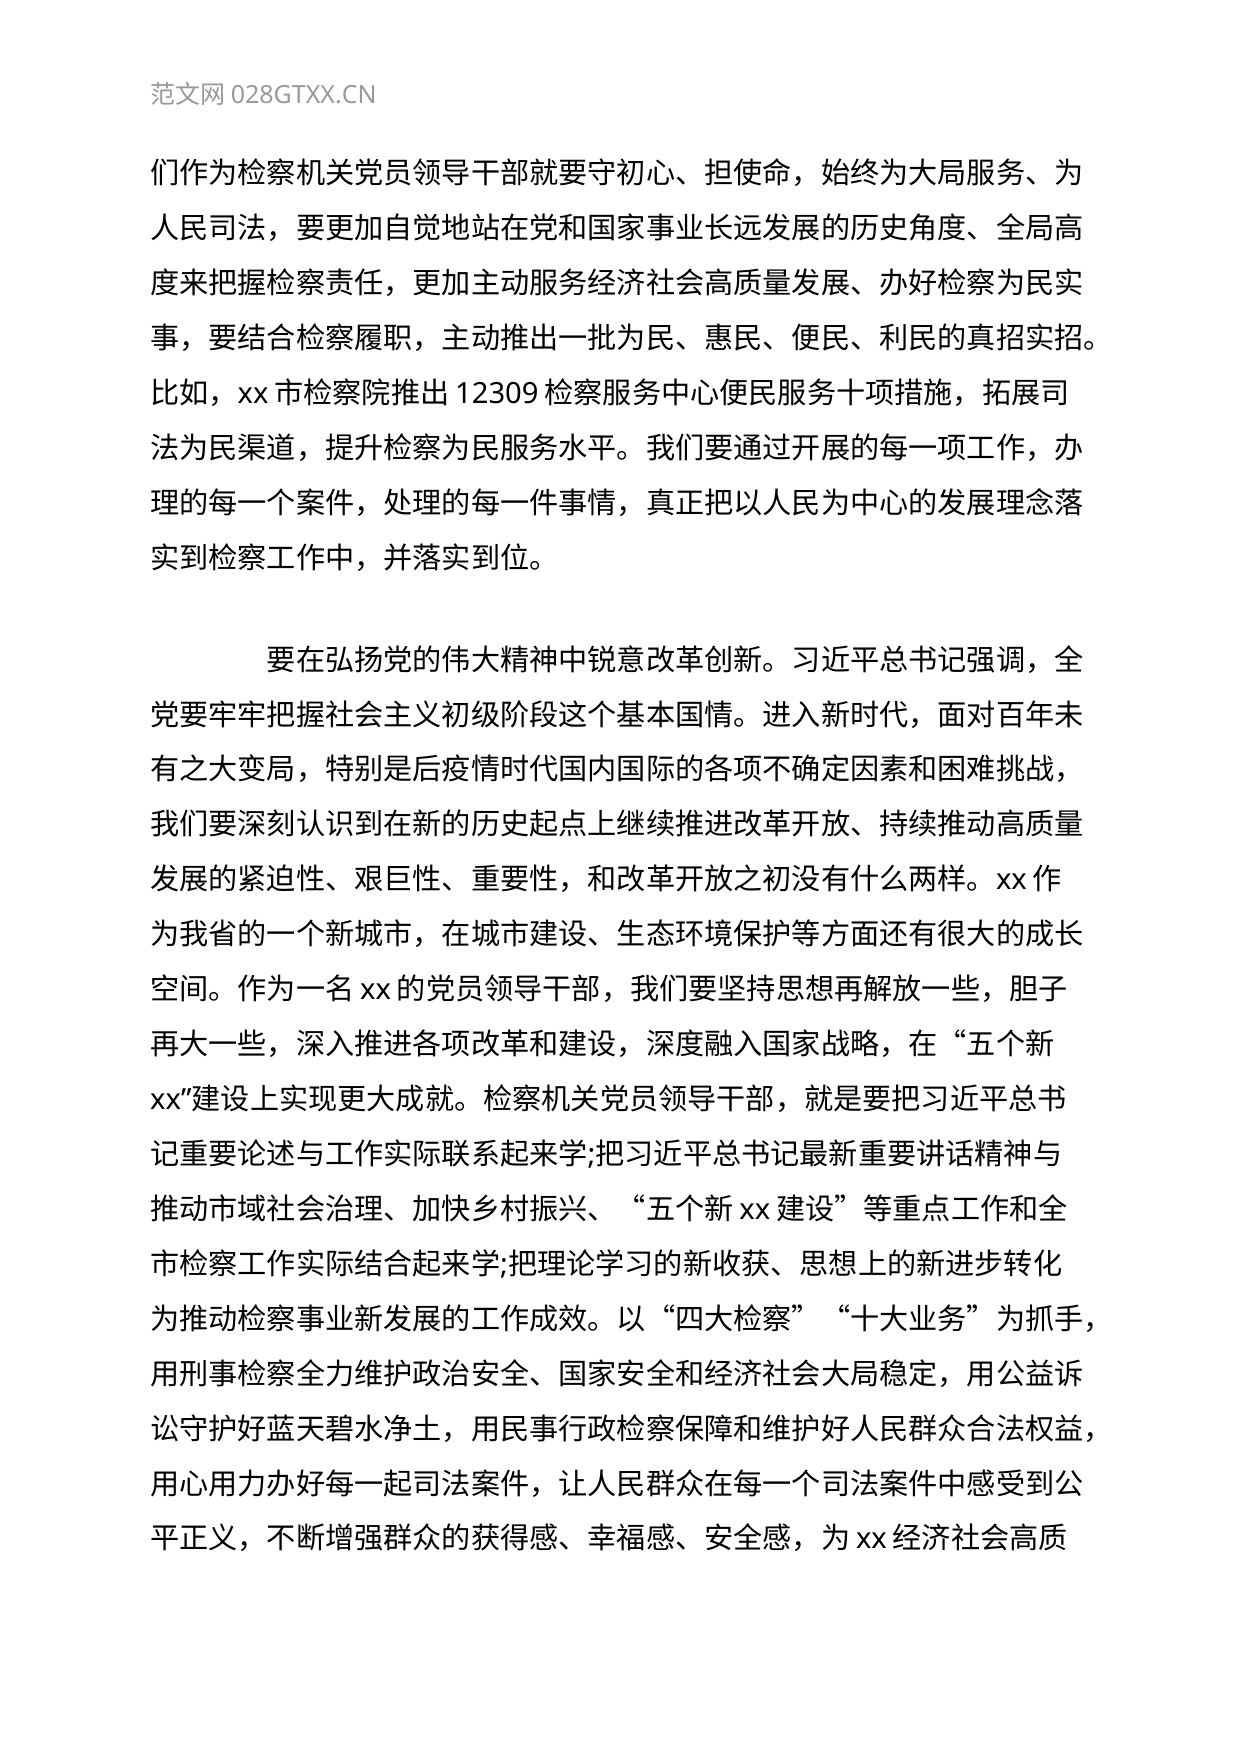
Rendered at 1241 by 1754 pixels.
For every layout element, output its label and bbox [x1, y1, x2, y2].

text [150, 636, 1090, 1557]
text [150, 150, 1090, 577]
